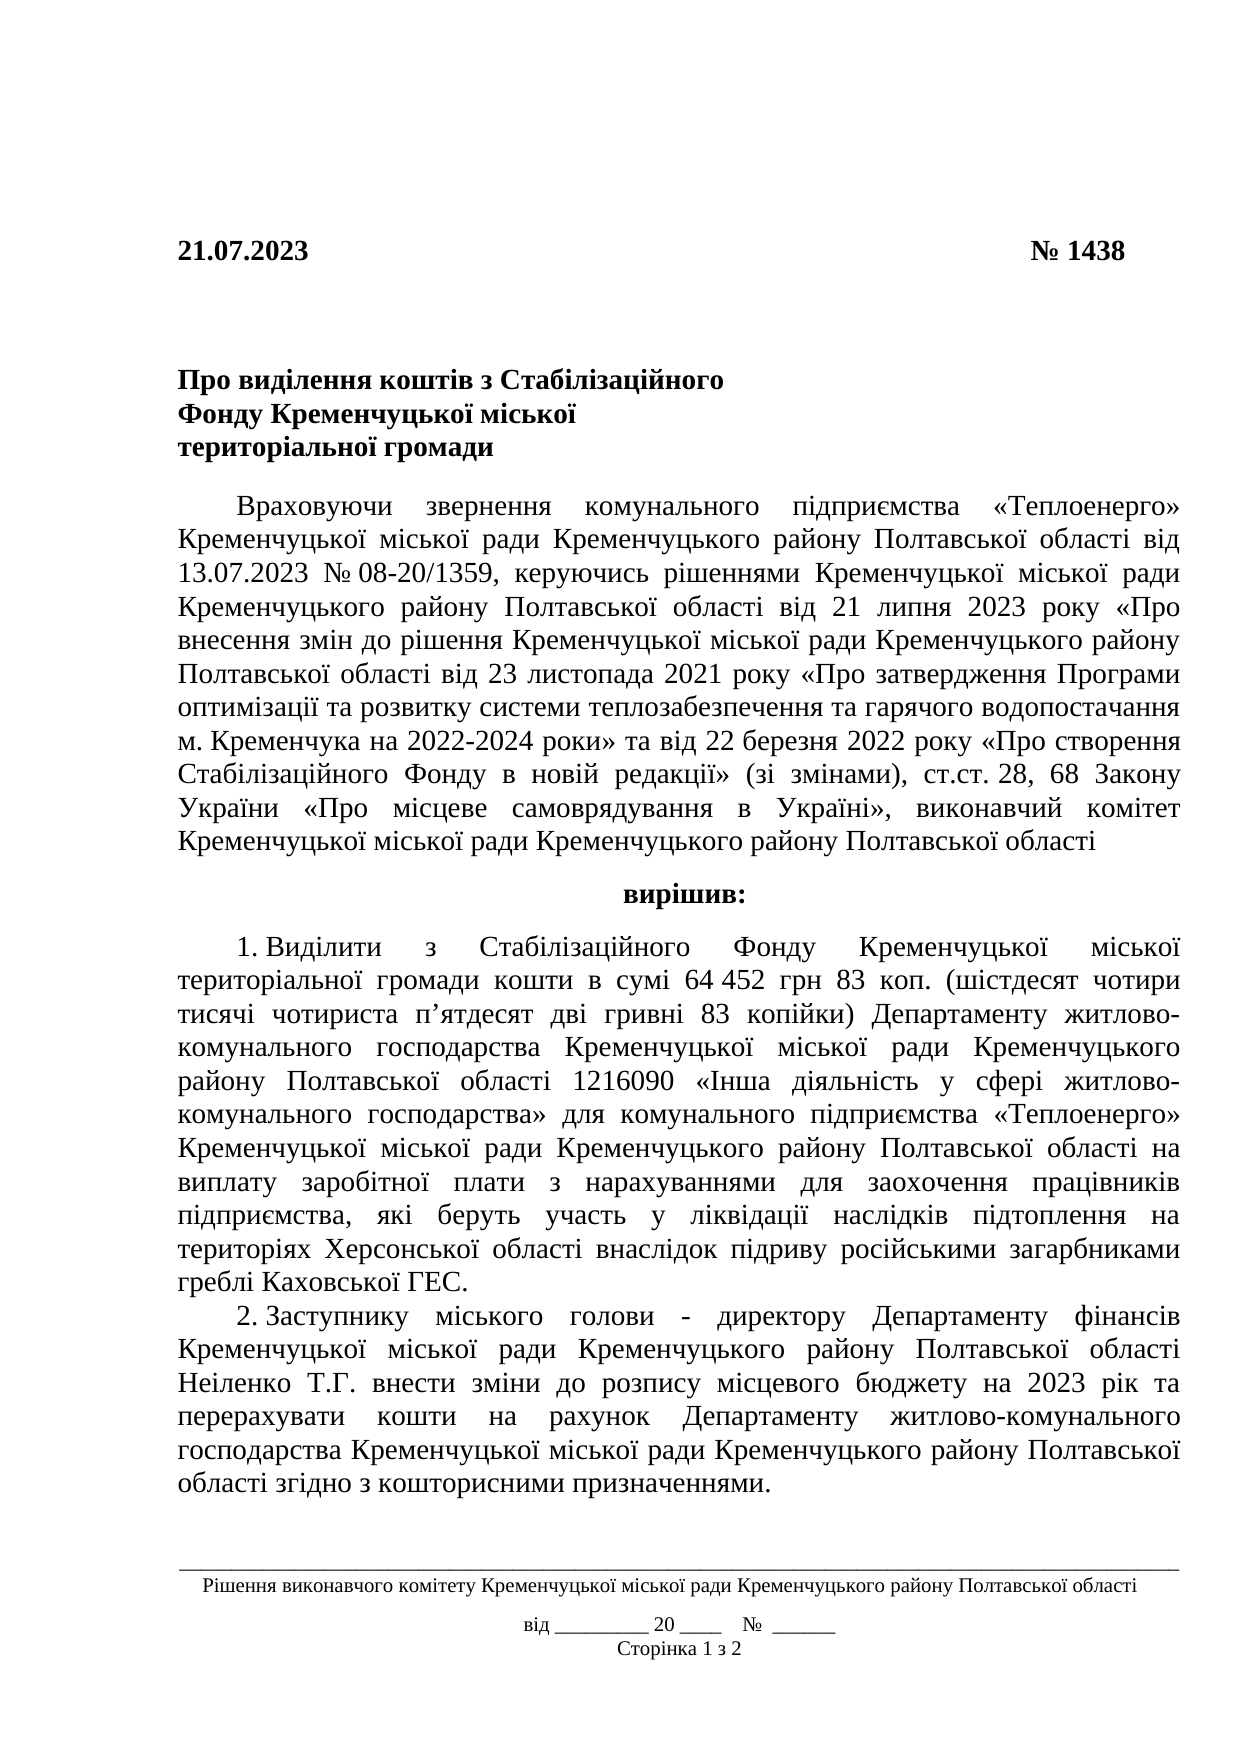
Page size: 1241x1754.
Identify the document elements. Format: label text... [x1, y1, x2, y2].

text 1. Виділити з Стабілізаційного Фонду Кременчуцької міської територіальної громади кошти в сумі 64 452 грн 83 коп. (шістдесят чотири тисячі чотириста п’ятдесят дві гривні 83 копійки) Департаменту житлово-комунального господарства Кременчуцької міської ради Кременчуцького району Полтавської області 1216090 «Інша діяльність у сфері житлово-комунального господарства» для комунального підприємства «Теплоенерго» Кременчуцької міської ради Кременчуцького району Полтавської області на виплату заробітної плати з нарахуваннями для заохочення працівників підприємства, які беруть участь у ліквідації наслідків підтоплення на територіях Херсонської області внаслідок підриву російськими загарбниками греблі Каховської ГЕС. [177, 929, 1181, 1298]
text вирішив: [177, 876, 1181, 910]
text 21.07.2023 № 1438 [177, 233, 1183, 267]
text Фонду Кременчуцької міської [177, 396, 1183, 429]
text територіальної громади [177, 429, 1183, 463]
text Враховуючи звернення комунального підприємства «Теплоенерго» Кременчуцької міської ради Кременчуцького району Полтавської області від 13.07.2023 № 08-20/1359, керуючись рішеннями Кременчуцької міської ради Кременчуцького району Полтавської області від 21 липня 2023 року «Про внесення змін до рішення Кременчуцької міської ради Кременчуцького району Полтавської області від 23 листопада 2021 року «Про затвердження Програми оптимізації та розвитку системи теплозабезпечення та гарячого водопостачання м. Кременчука на 2022-2024 роки» та від 22 березня 2022 року «Про створення Стабілізаційного Фонду в новій редакції» (зі змінами), ст.ст. 28, 68 Закону України «Про місцеве самоврядування в Україні», виконавчий комітет Кременчуцької міської ради Кременчуцького району Полтавської області [177, 488, 1181, 857]
text 2. Заступнику міського голови - директору Департаменту фінансів Кременчуцької міської ради Кременчуцького району Полтавської області Неіленко Т.Г. внести зміни до розпису місцевого бюджету на 2023 рік та перерахувати кошти на рахунок Департаменту житлово-комунального господарства Кременчуцької міської ради Кременчуцького району Полтавської області згідно з кошторисними призначеннями. [177, 1298, 1181, 1499]
text Про виділення коштів з Стабілізаційного [177, 362, 1183, 396]
